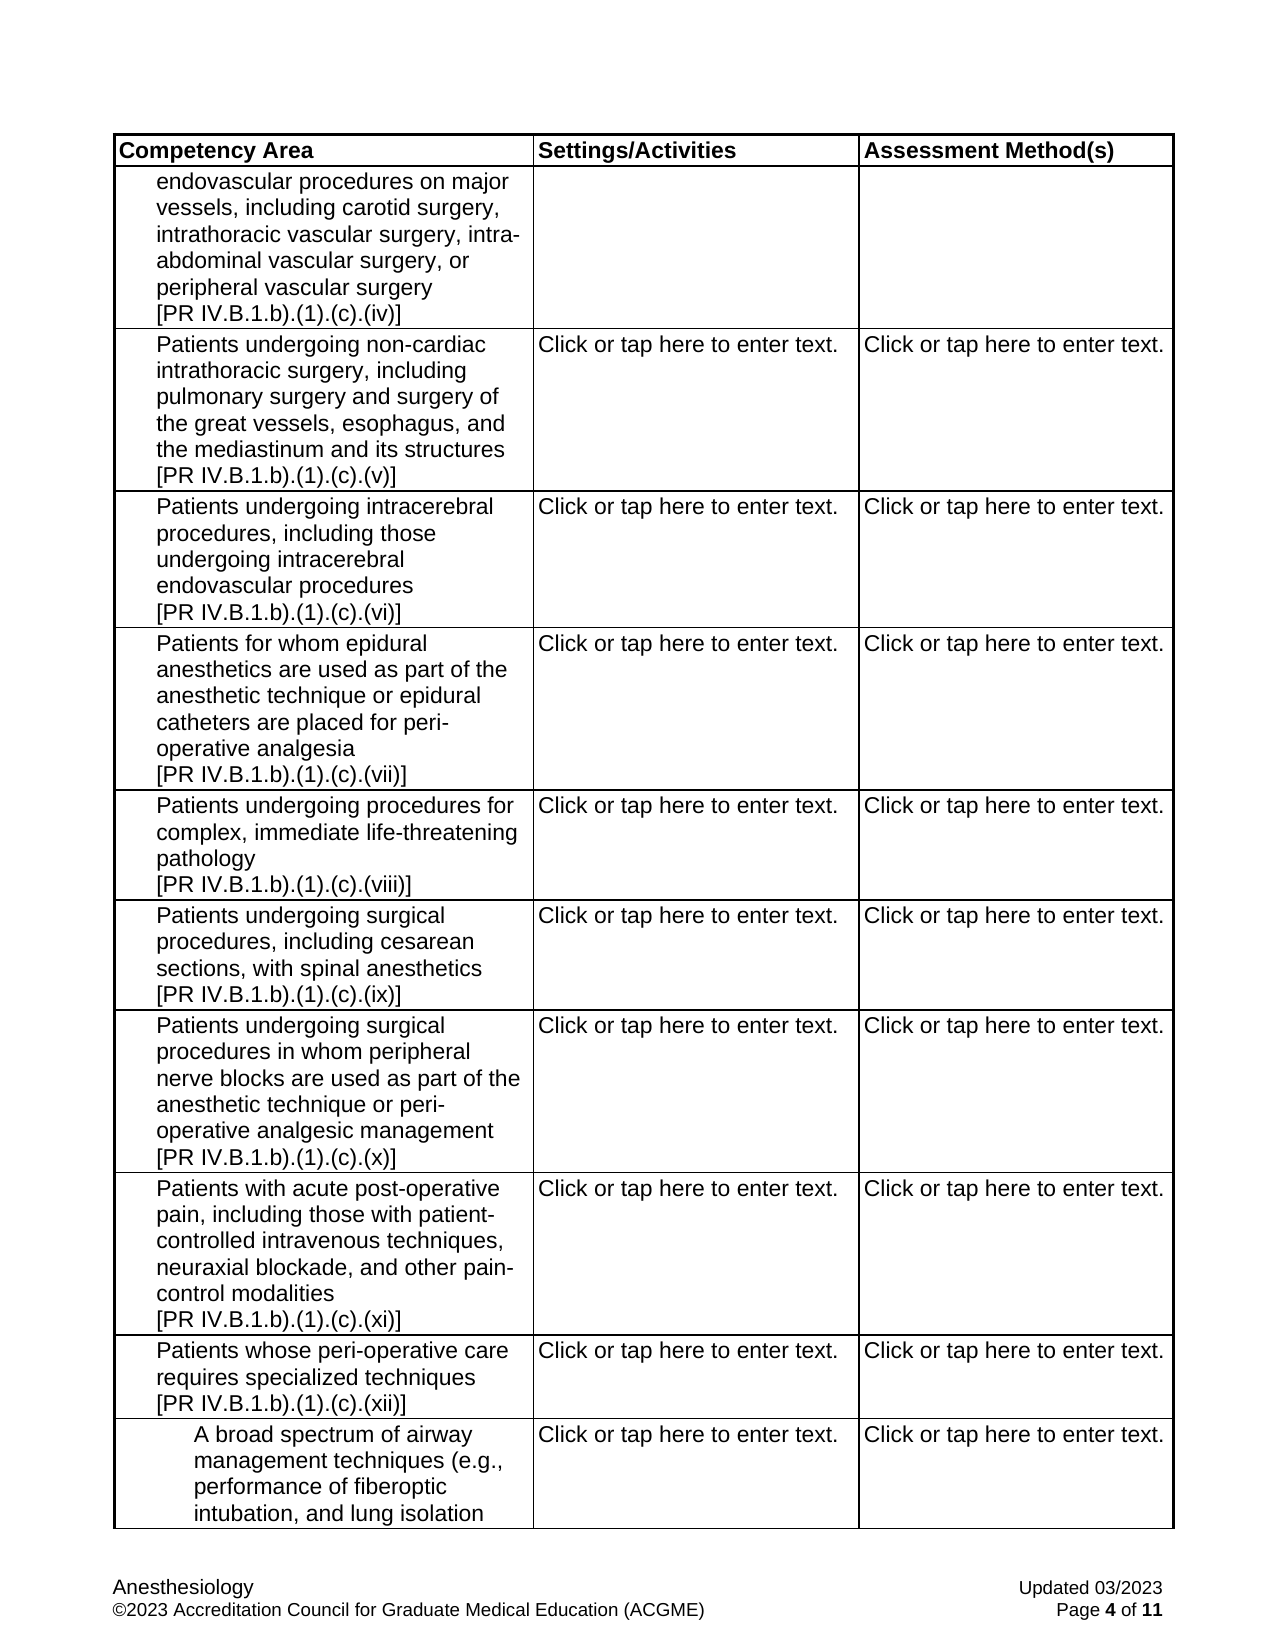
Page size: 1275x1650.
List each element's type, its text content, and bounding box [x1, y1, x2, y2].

table_cell Patients undergoing non-cardiac intrathoracic surgery, including pulmonary surgery and surgery of the great vessels, esophagus, and the mediastinum and its structures [PR IV.B.1.b).(1).(c).(v)] [116, 329, 533, 490]
table_cell Patients undergoing surgical procedures in whom peripheral nerve blocks are used as part of the anesthetic technique or peri-operative analgesic management [PR IV.B.1.b).(1).(c).(x)] [116, 1011, 533, 1171]
table_cell Patients with acute post-operative pain, including those with patient-controlled intravenous techniques, neuraxial blockade, and other pain-control modalities [PR IV.B.1.b).(1).(c).(xi)] [116, 1173, 533, 1334]
table_cell Patients whose peri-operative care requires specialized techniques [PR IV.B.1.b).(1).(c).(xii)] [116, 1336, 533, 1418]
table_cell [116, 1419, 533, 1527]
table_cell Patients undergoing surgical procedures, including cesarean sections, with spinal anesthetics [PR IV.B.1.b).(1).(c).(ix)] [116, 901, 533, 1009]
table_header Assessment Method(s) [860, 136, 1172, 165]
table_cell Patients for whom epidural anesthetics are used as part of the anesthetic technique or epidural catheters are placed for peri-operative analgesia [PR IV.B.1.b).(1).(c).(vii)] [116, 628, 533, 789]
table_header Competency Area [116, 136, 533, 165]
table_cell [116, 167, 533, 328]
table_cell Patients undergoing intracerebral procedures, including those undergoing intracerebral endovascular procedures [PR IV.B.1.b).(1).(c).(vi)] [116, 492, 533, 626]
table_cell Patients undergoing procedures for complex, immediate life-threatening pathology [PR IV.B.1.b).(1).(c).(viii)] [116, 791, 533, 899]
table_header Settings/Activities [534, 136, 858, 165]
